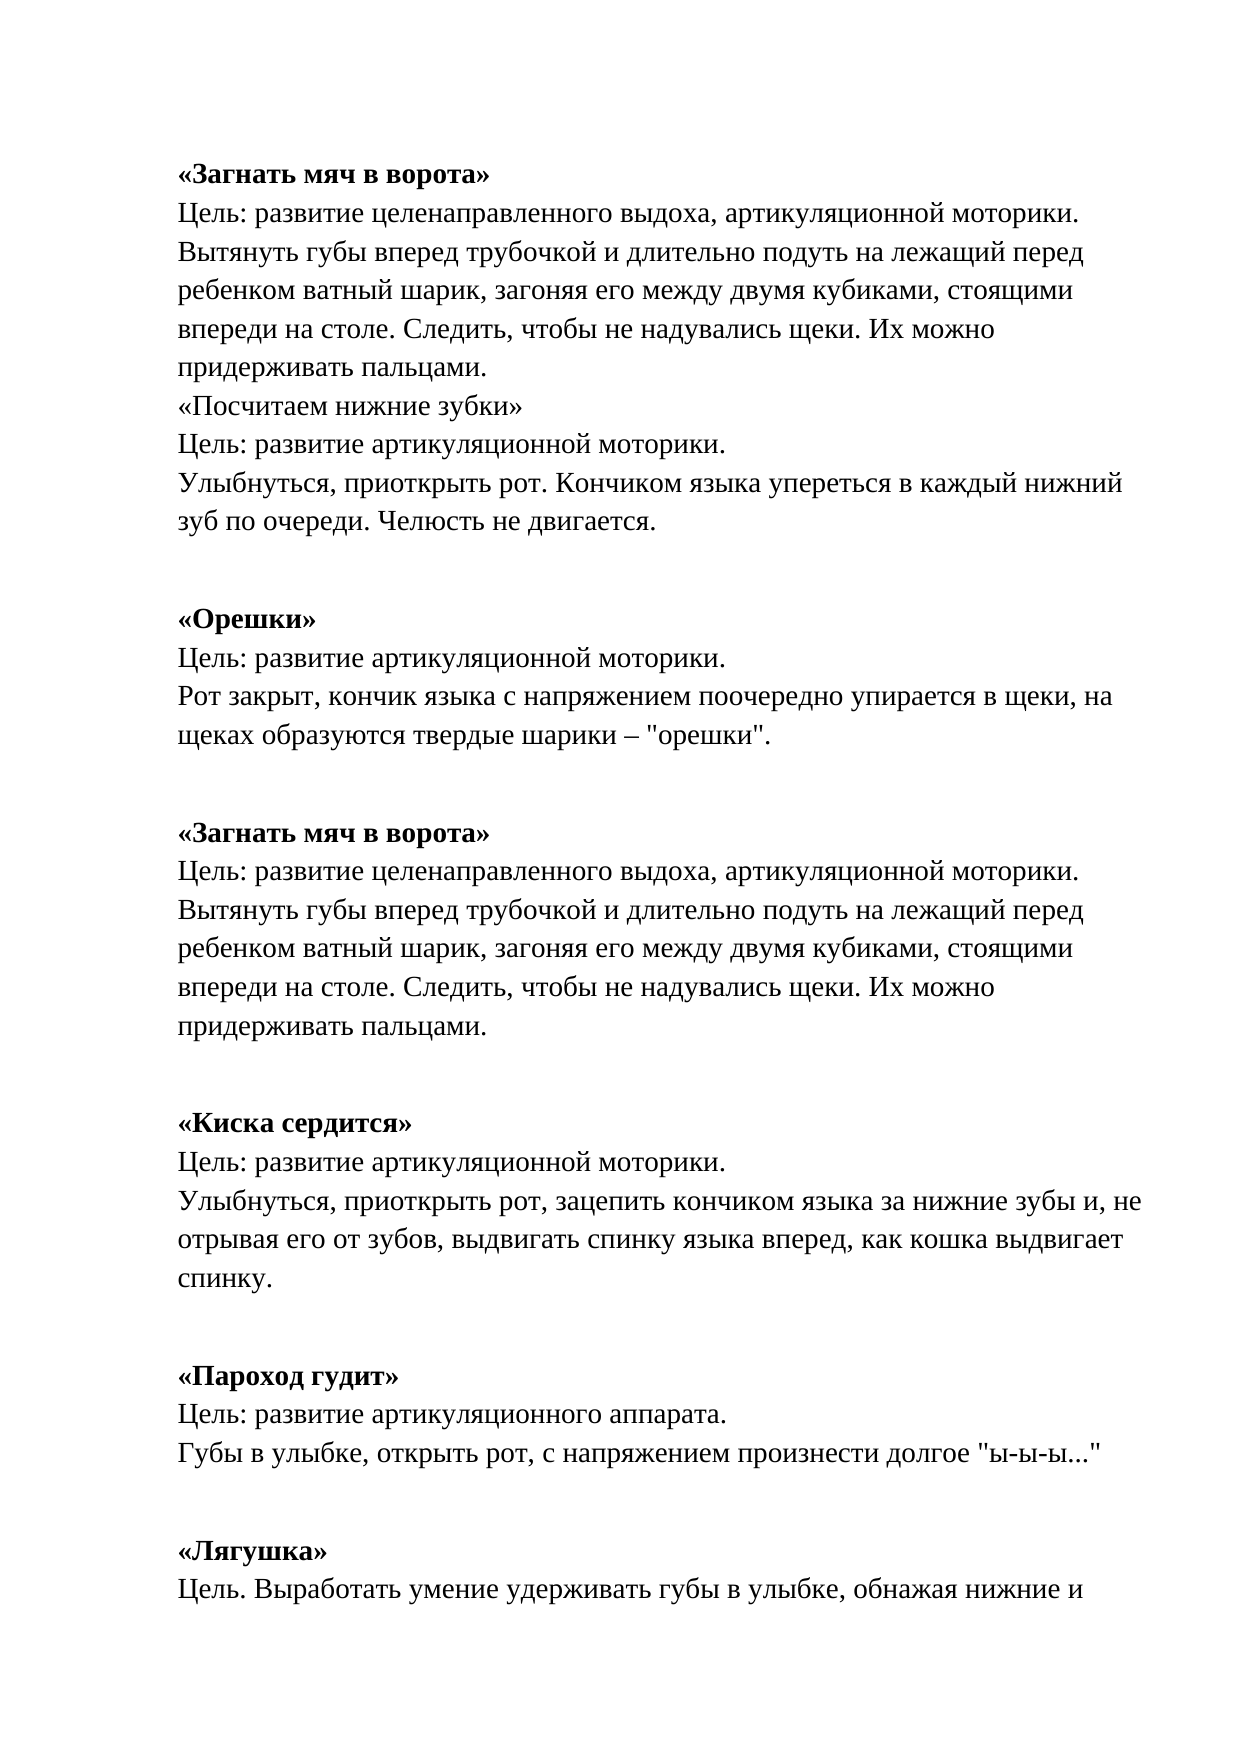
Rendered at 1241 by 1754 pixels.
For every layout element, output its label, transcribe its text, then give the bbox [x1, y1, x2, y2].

text «Орешки» Цель: развитие артикуляционной моторики. Рот закрыт, кончик языка с напряжением поочередно упирается в щеки, на щеках образуются твердые шарики – "орешки". [177, 563, 1152, 751]
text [177, 1494, 1152, 1605]
text «Загнать мяч в ворота» Цель: развитие целенаправленного выдоха, артикуляционной моторики. Вытянуть губы вперед трубочкой и длительно подуть на лежащий перед ребенком ватный шарик, загоняя его между двумя кубиками, стоящими впереди на столе. Следить, чтобы не надувались щеки. Их можно придерживать пальцами. «Посчитаем нижние зубки» Цель: развитие артикуляционной моторики. Улыбнуться, приоткрыть рот. Кончиком языка упереться в каждый нижний зуб по очереди. Челюсть не двигается. [177, 118, 1152, 537]
text «Загнать мяч в ворота» Цель: развитие целенаправленного выдоха, артикуляционной моторики. Вытянуть губы вперед трубочкой и длительно подуть на лежащий перед ребенком ватный шарик, загоняя его между двумя кубиками, стоящими впереди на столе. Следить, чтобы не надувались щеки. Их можно придерживать пальцами. [177, 776, 1152, 1041]
text «Пароход гудит» Цель: развитие артикуляционного аппарата. Губы в улыбке, открыть рот, с напряжением произнести долгое "ы-ы-ы..." [177, 1319, 1152, 1468]
text «Киска сердится» Цель: развитие артикуляционной моторики. Улыбнуться, приоткрыть рот, зацепить кончиком языка за нижние зубы и, не отрывая его от зубов, выдвигать спинку языка вперед, как кошка выдвигает спинку. [177, 1067, 1152, 1293]
